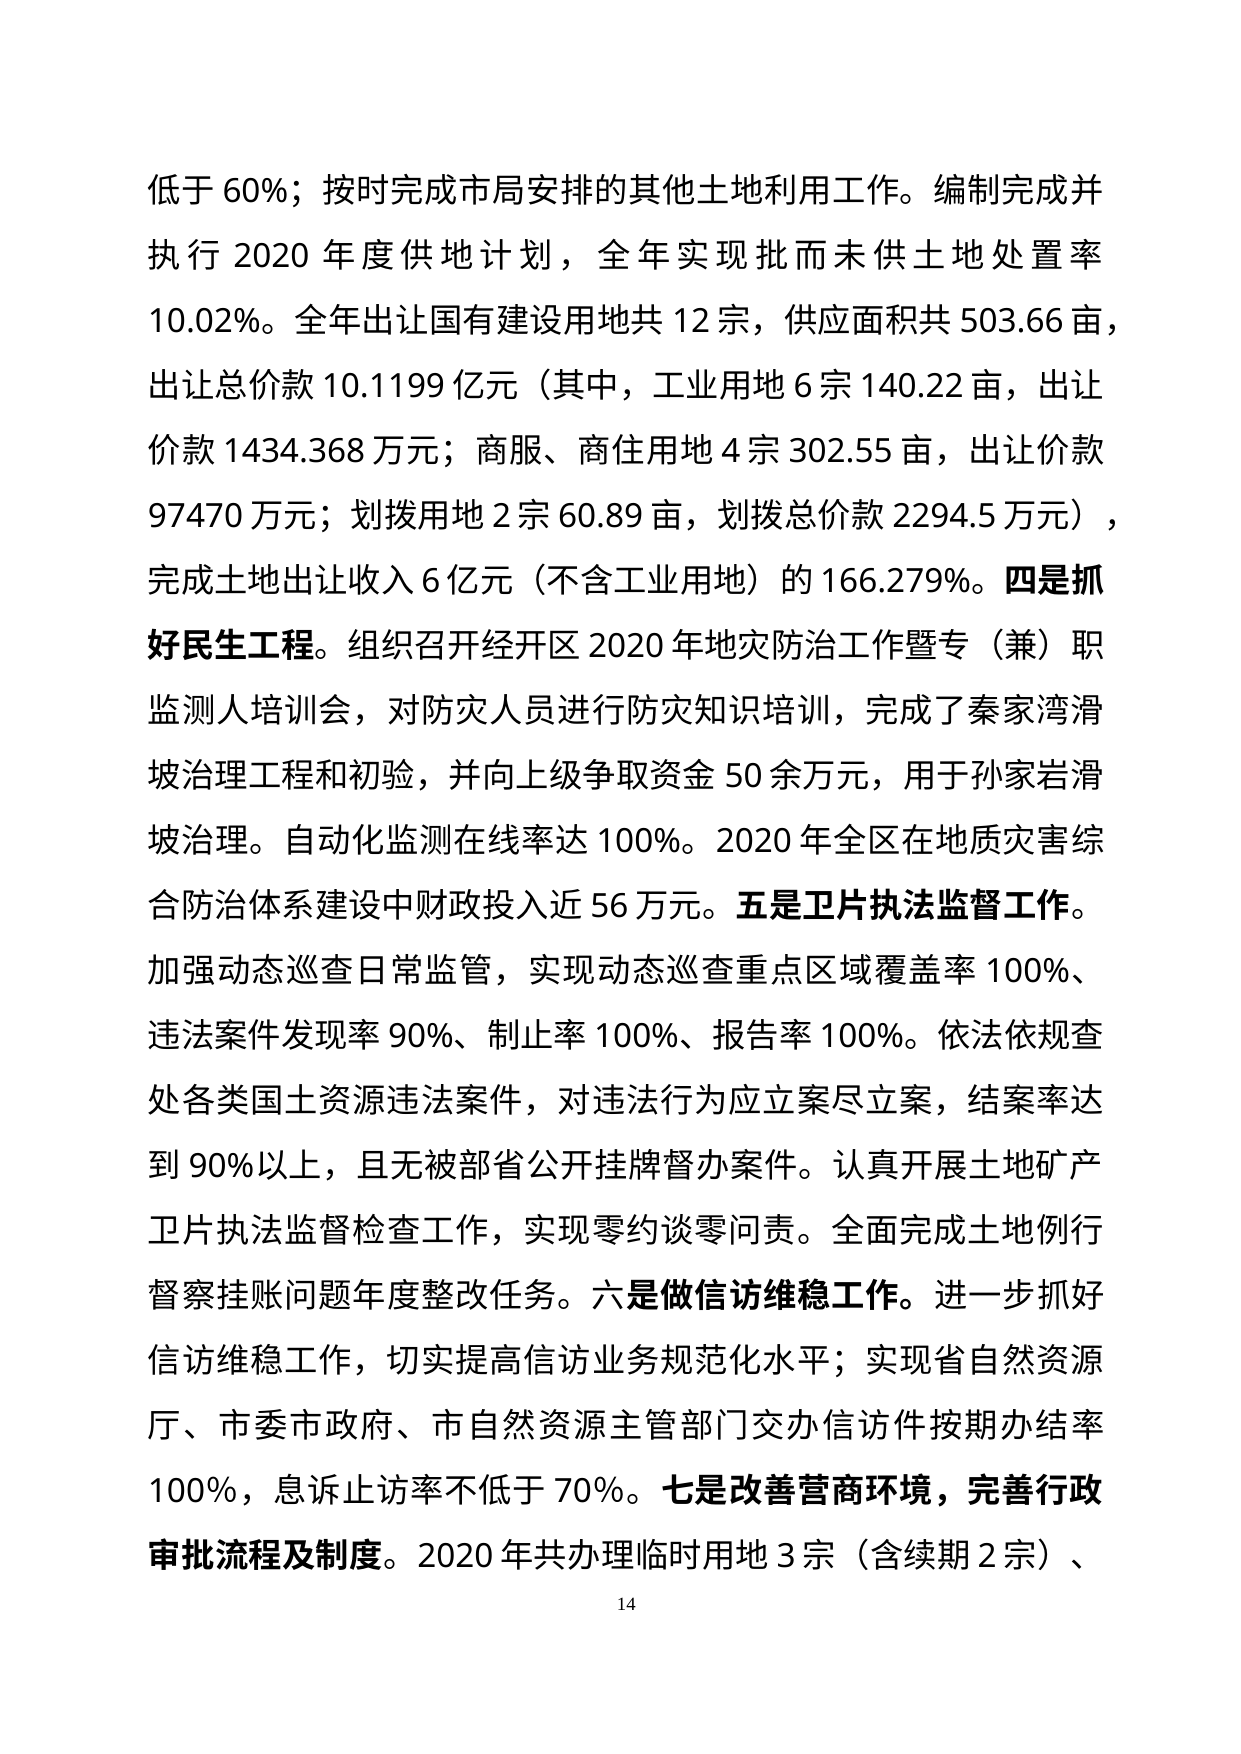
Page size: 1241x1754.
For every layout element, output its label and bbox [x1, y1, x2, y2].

text [148, 155, 1104, 1585]
